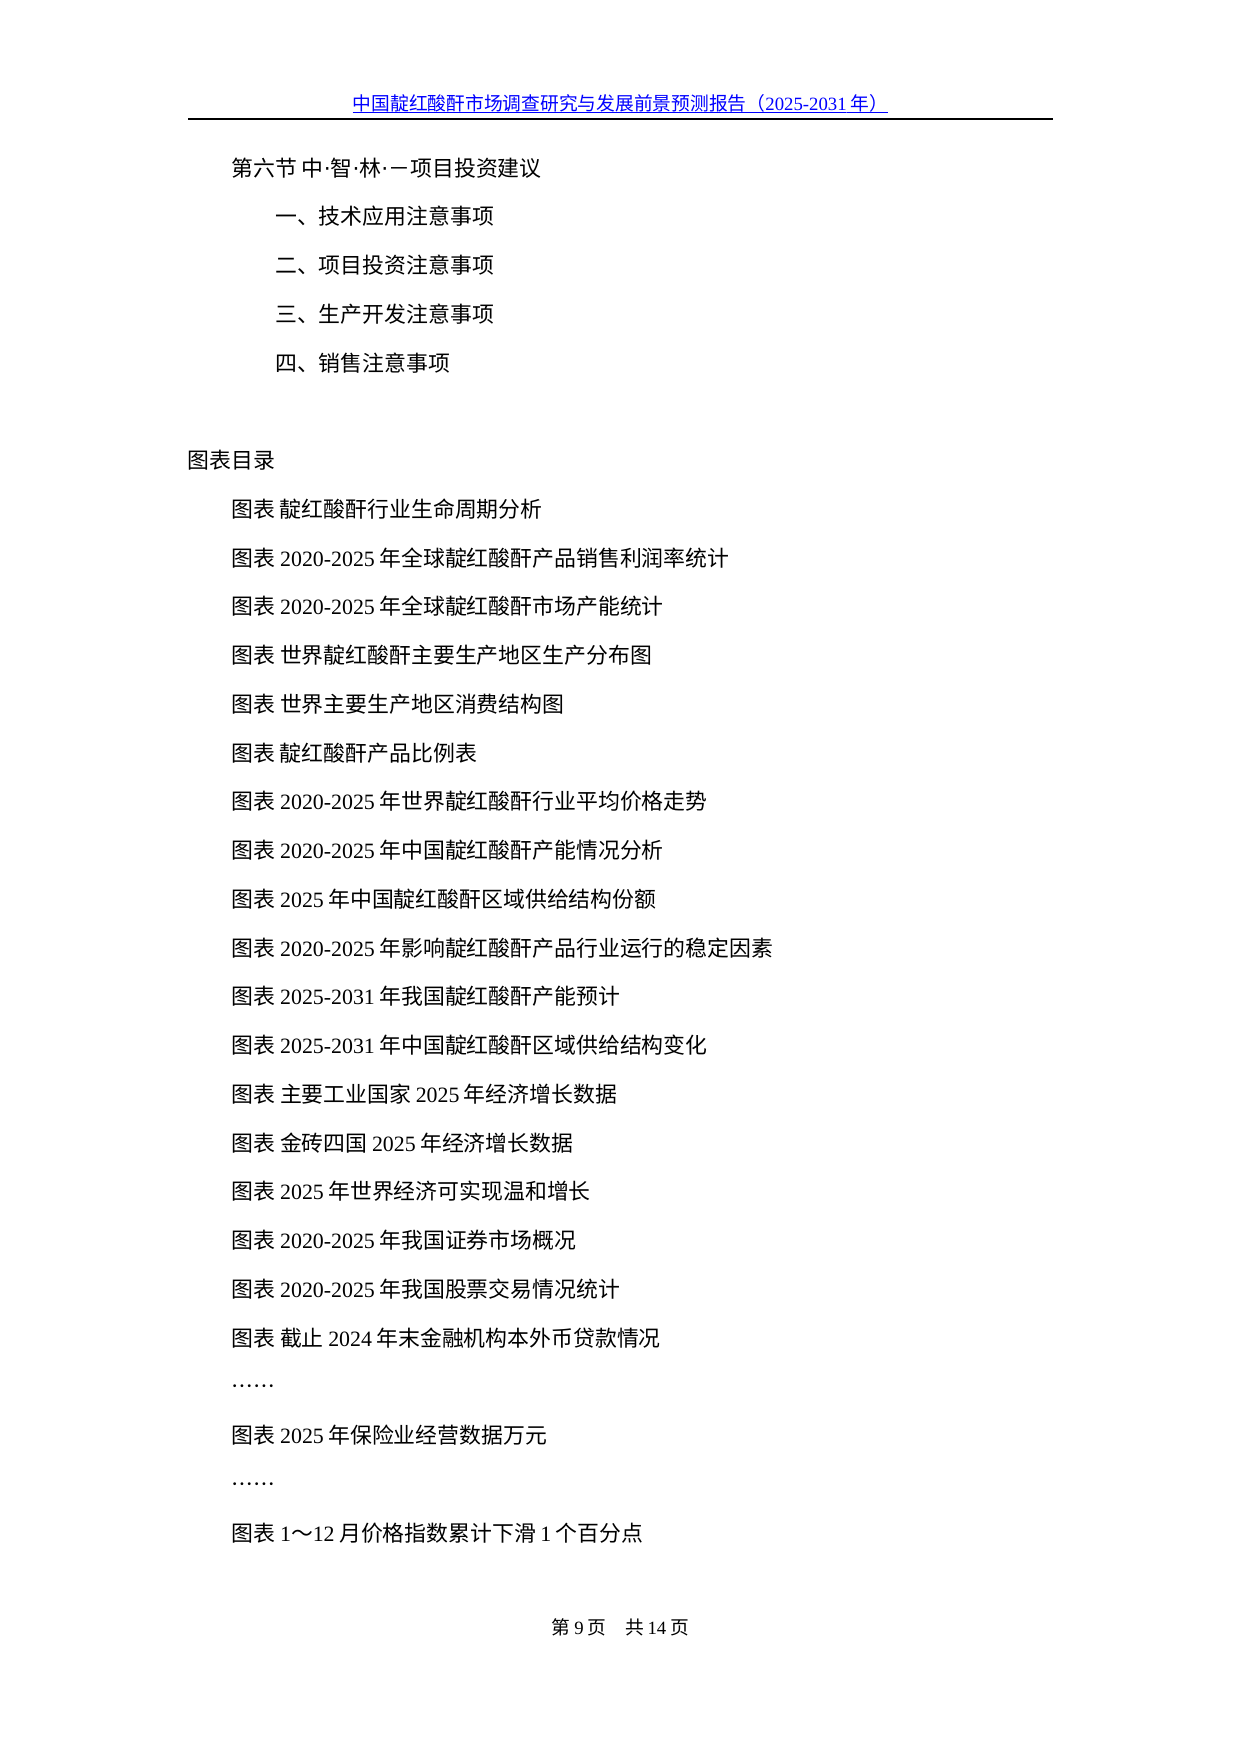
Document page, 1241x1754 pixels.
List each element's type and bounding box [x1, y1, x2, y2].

text [187, 150, 1053, 1548]
